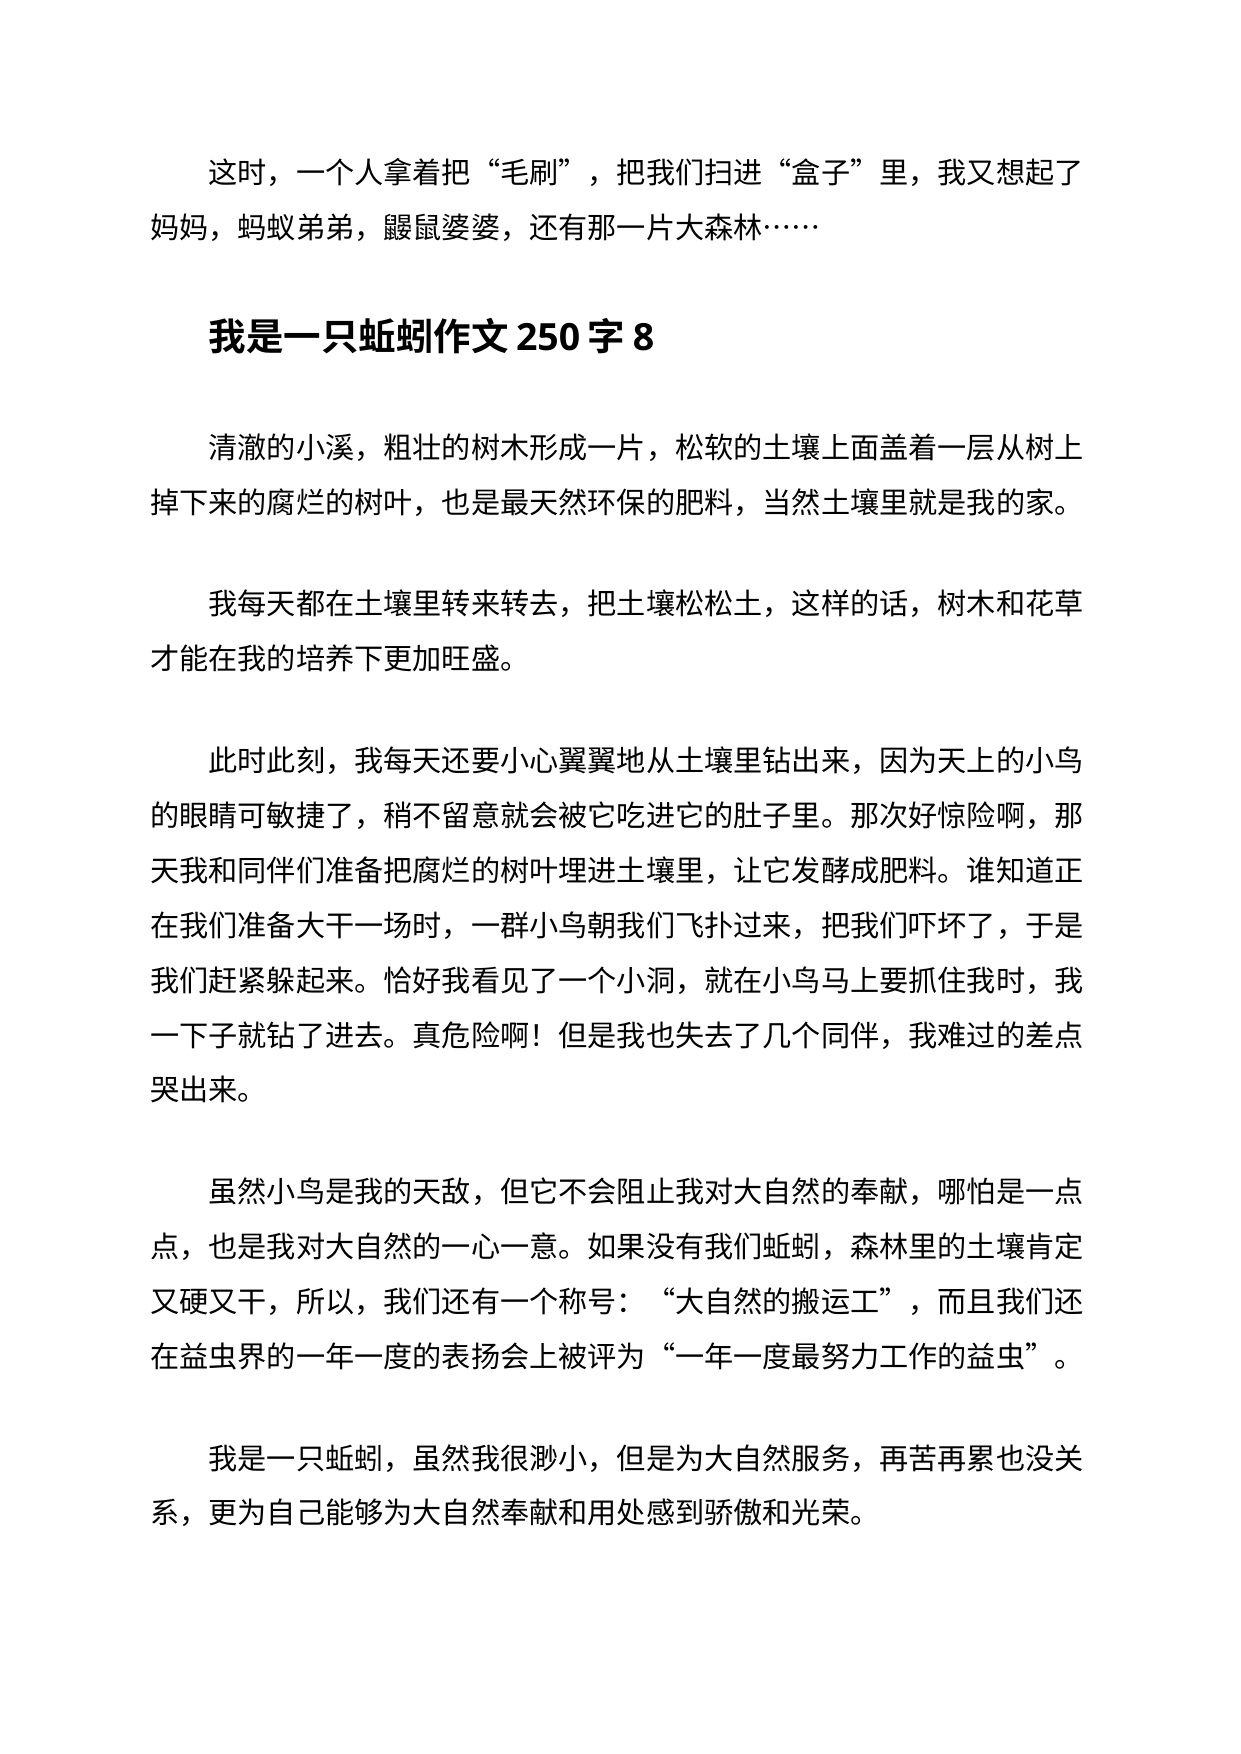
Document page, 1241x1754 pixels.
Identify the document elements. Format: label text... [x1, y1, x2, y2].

text 这时，一个人拿着把“毛刷”，把我们扫进“盒子”里，我又想起了妈妈，蚂蚁弟弟，鼹鼠婆婆，还有那一片大森林…… [150, 150, 1090, 247]
text 我是一只蚯蚓作文250字8 [150, 307, 1090, 361]
text 清澈的小溪，粗壮的树木形成一片，松软的土壤上面盖着一层从树上掉下来的腐烂的树叶，也是最天然环保的肥料，当然土壤里就是我的家。 [150, 424, 1090, 521]
text 我每天都在土壤里转来转去，把土壤松松土，这样的话，树木和花草才能在我的培养下更加旺盛。 [150, 581, 1090, 678]
text 虽然小鸟是我的天敌，但它不会阻止我对大自然的奉献，哪怕是一点点，也是我对大自然的一心一意。如果没有我们蚯蚓，森林里的土壤肯定又硬又干，所以，我们还有一个称号：“大自然的搬运工”，而且我们还在益虫界的一年一度的表扬会上被评为“一年一度最努力工作的益虫”。 [150, 1169, 1090, 1376]
text 我是一只蚯蚓，虽然我很渺小，但是为大自然服务，再苦再累也没关系，更为自己能够为大自然奉献和用处感到骄傲和光荣。 [150, 1435, 1090, 1532]
text 此时此刻，我每天还要小心翼翼地从土壤里钻出来，因为天上的小鸟的眼睛可敏捷了，稍不留意就会被它吃进它的肚子里。那次好惊险啊，那天我和同伴们准备把腐烂的树叶埋进土壤里，让它发酵成肥料。谁知道正在我们准备大干一场时，一群小鸟朝我们飞扑过来，把我们吓坏了，于是我们赶紧躲起来。恰好我看见了一个小洞，就在小鸟马上要抓住我时，我一下子就钻了进去。真危险啊！但是我也失去了几个同伴，我难过的差点哭出来。 [150, 738, 1090, 1109]
